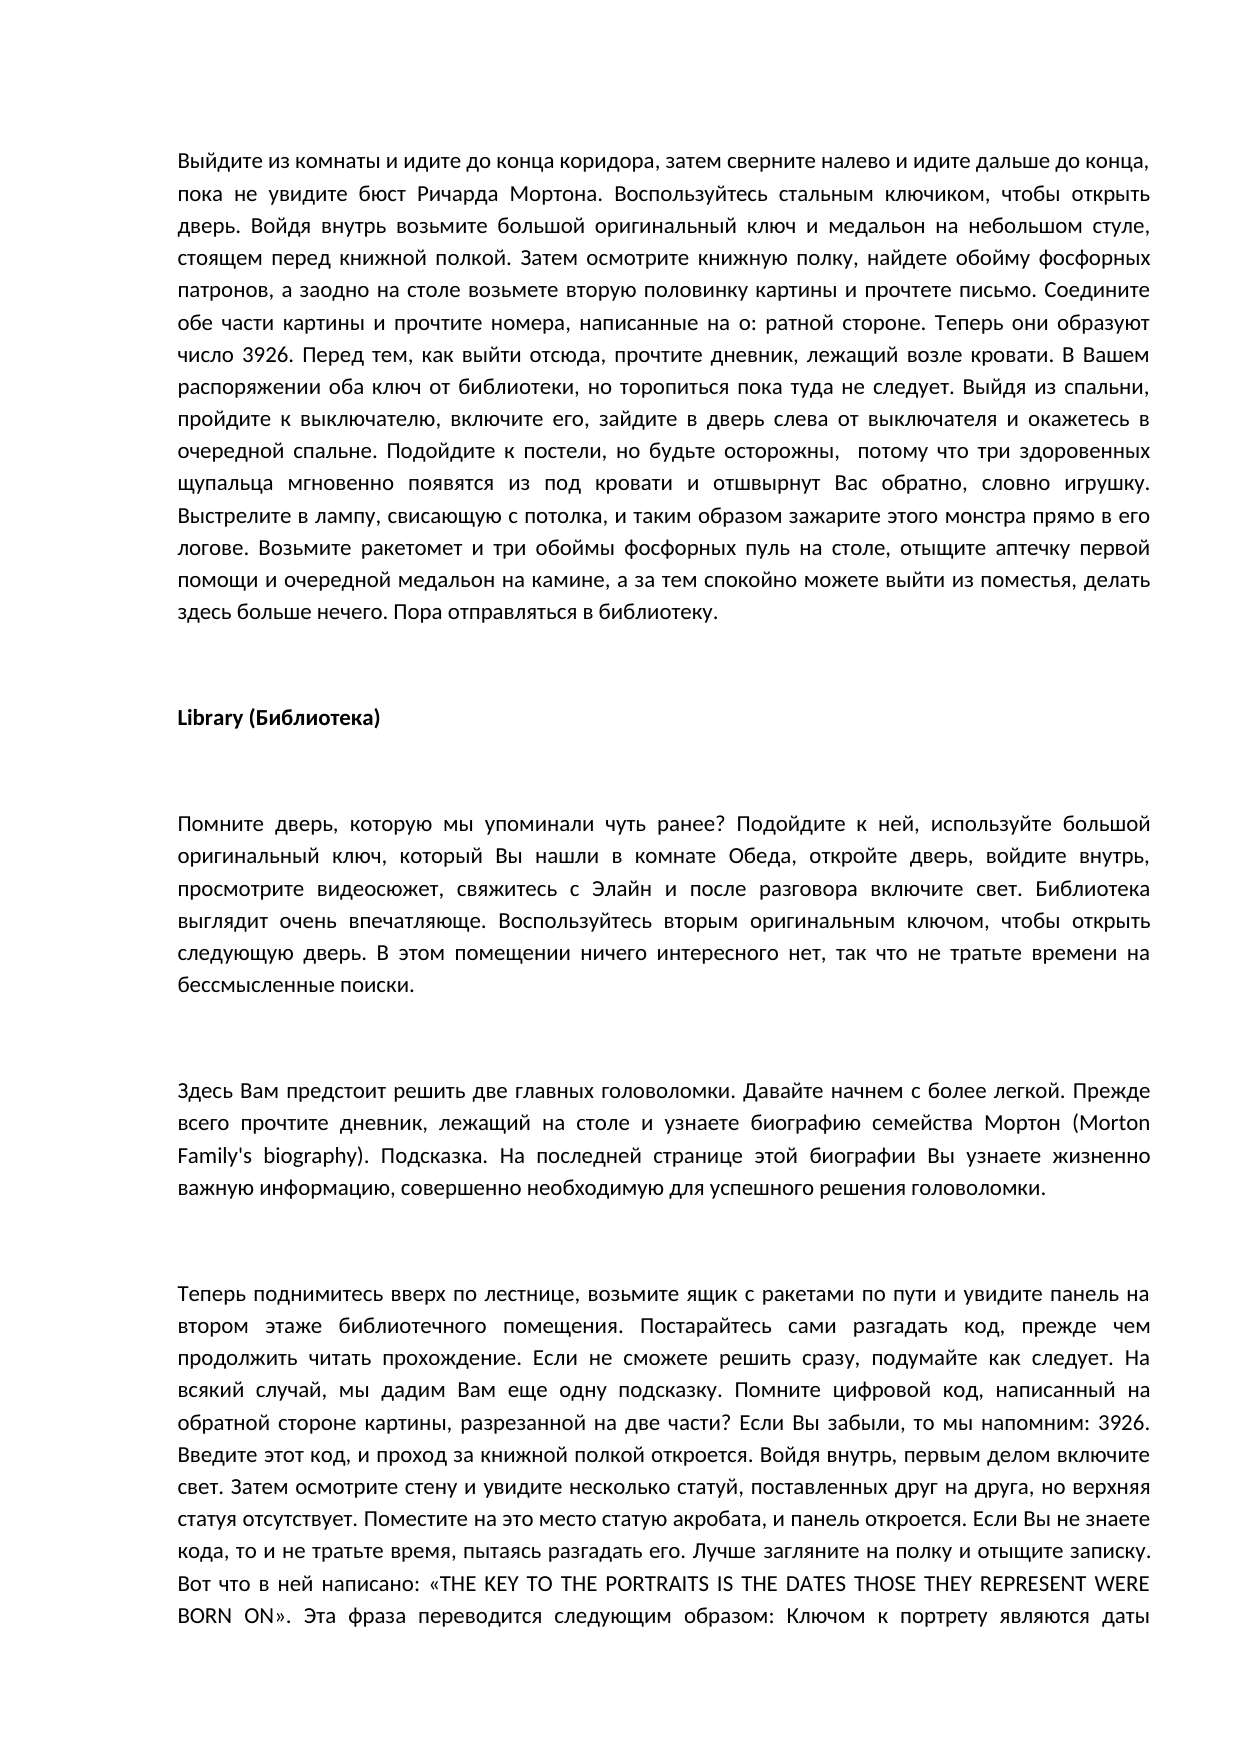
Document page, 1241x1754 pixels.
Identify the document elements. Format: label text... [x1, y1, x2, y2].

text Помните дверь, которую мы упоминали чуть ранее? Подойдите к ней, используйте большой оригинальный ключ, который Вы нашли в комнате Обеда, откройте дверь, войдите внутрь, просмотрите видеосюжет, свяжитесь с Элайн и после разговора включите свет. Библиотека выглядит очень впечатляюще. Воспользуйтесь вторым оригинальным ключом, чтобы открыть следующую дверь. В этом помещении ничего интересного нет, так что не тратьте времени на бессмысленные поиски. [177, 809, 1152, 998]
text Library (Библиотека) [177, 703, 1152, 731]
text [177, 1279, 1152, 1629]
text Выйдите из комнаты и идите до конца коридора, затем сверните налево и идите дальше до конца, пока не увидите бюст Ричарда Мортона. Воспользуйтесь стальным ключиком, чтобы открыть дверь. Войдя внутрь возьмите большой оригинальный ключ и медальон на небольшом стуле, стоящем перед книжной полкой. Затем осмотрите книжную полку, найдете обойму фосфорных патронов, а заодно на столе возьмете вторую половинку картины и прочтете письмо. Соедините обе части картины и прочтите номера, написанные на о: ратной стороне. Теперь они образуют число 3926. Перед тем, как выйти отсюда, прочтите дневник, лежащий возле кровати. В Вашем распоряжении оба ключ от библиотеки, но торопиться пока туда не следует. Выйдя из спальни, пройдите к выключателю, включите его, зайдите в дверь слева от выключателя и окажетесь в очередной спальне. Подойдите к постели, но будьте осторожны, потому что три здоровенных щупальца мгновенно появятся из под кровати и отшвырнут Вас обратно, словно игрушку. Выстрелите в лампу, свисающую с потолка, и таким образом зажарите этого монстра прямо в его логове. Возьмите ракетомет и три обоймы фосфорных пуль на столе, отыщите аптечку первой помощи и очередной медальон на камине, а за тем спокойно можете выйти из поместья, делать здесь больше нечего. Пора отправляться в библиотеку. [177, 147, 1152, 625]
text Здесь Вам предстоит решить две главных головоломки. Давайте начнем с более легкой. Прежде всего прочтите дневник, лежащий на столе и узнаете биографию семейства Мортон (Morton Family's biography). Подсказка. На последней странице этой биографии Вы узнаете жизненно важную информацию, совершенно необходимую для успешного решения головоломки. [177, 1076, 1152, 1201]
